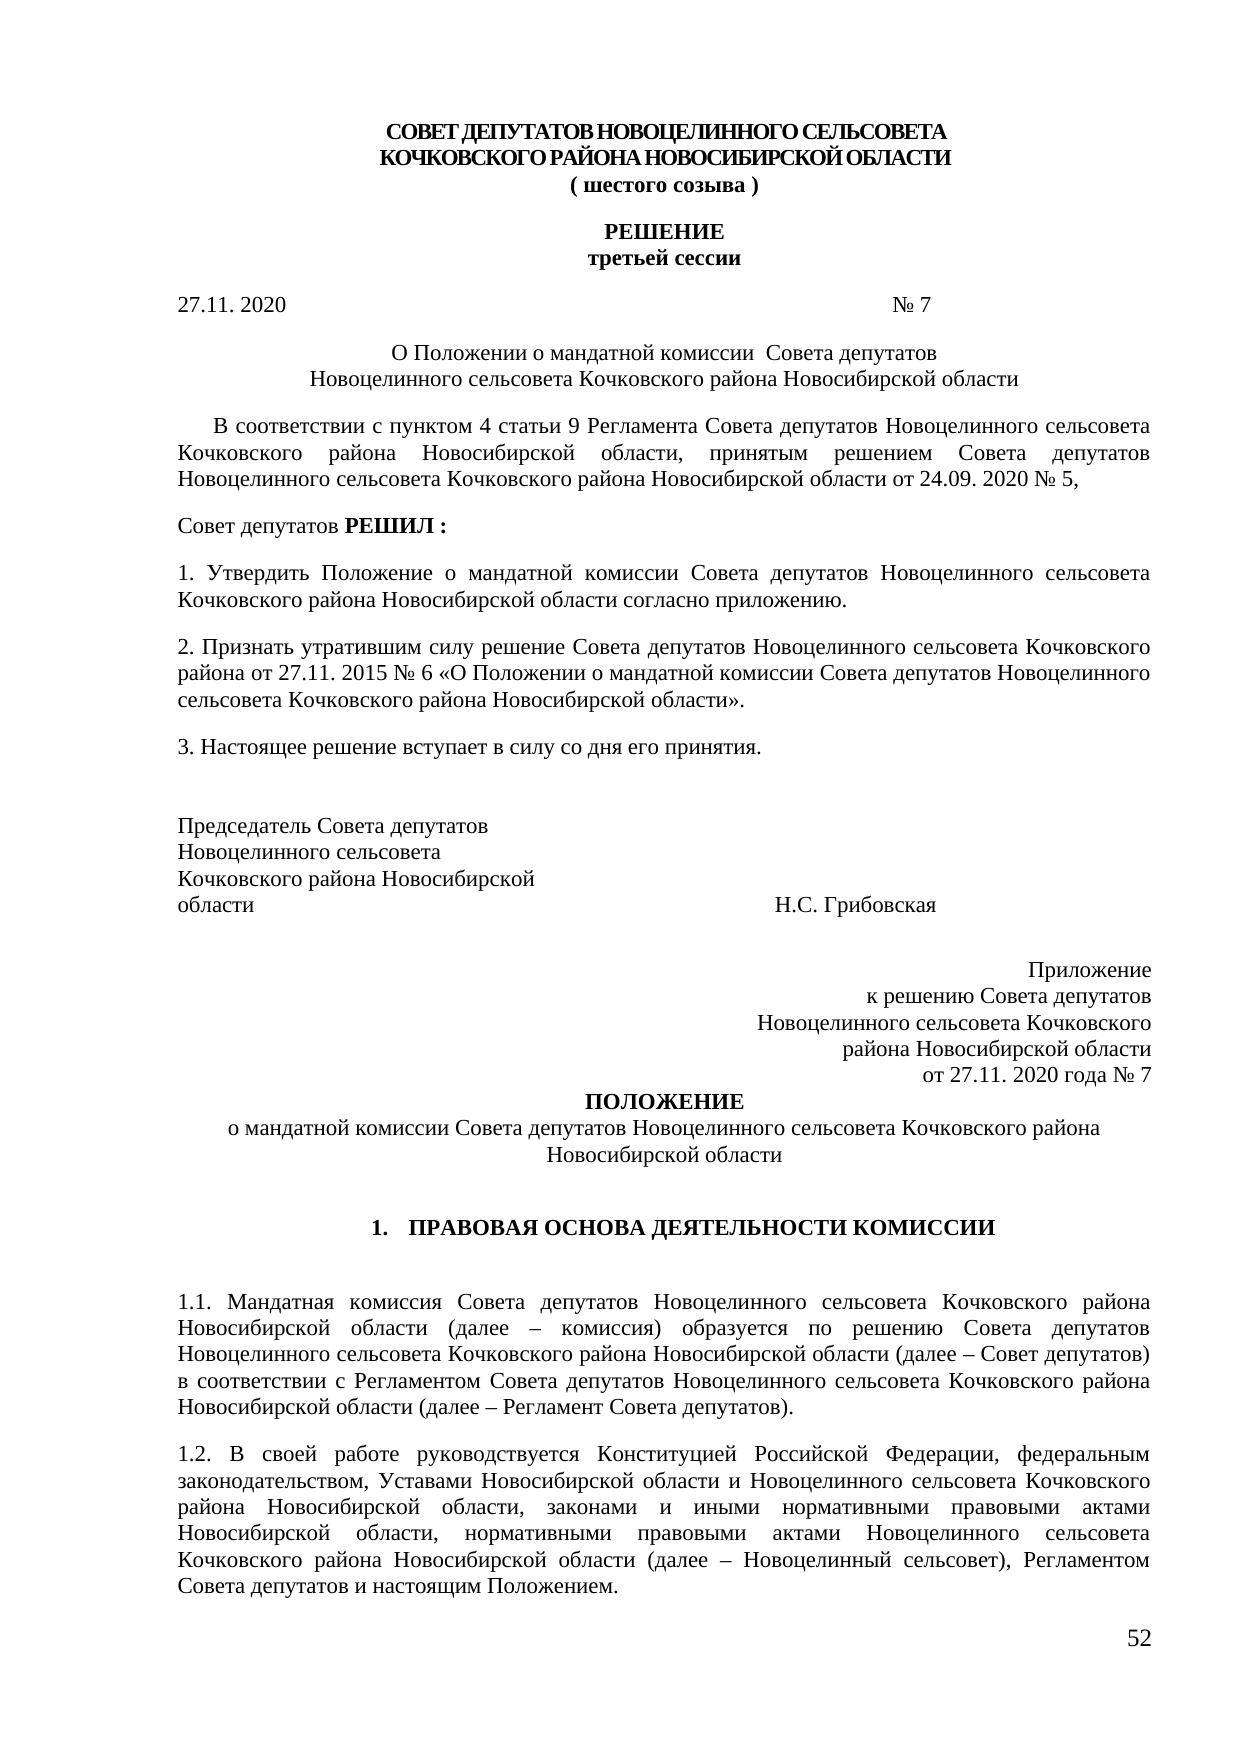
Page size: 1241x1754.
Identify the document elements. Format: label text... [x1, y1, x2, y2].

text 27.11. 2020 № 7 [177, 292, 1152, 318]
text Совет депутатов РЕШИЛ : [177, 512, 1152, 538]
text В соответствии с пунктом 4 статьи 9 Регламента Совета депутатов Новоцелинного сельсовета Кочковского района Новосибирской области, принятым решением Совета депутатов Новоцелинного сельсовета Кочковского района Новосибирской области от 24.09. 2020 № 5, [177, 412, 1152, 491]
title Новоцелинного сельсовета Кочковского [177, 1009, 1152, 1035]
text Новоцелинного сельсовета [177, 838, 1152, 864]
title от 27.11. 2020 года № 7 [177, 1062, 1152, 1088]
text ( шестого созыва ) [177, 171, 1152, 197]
text Новоцелинного сельсовета Кочковского района Новосибирской области [177, 365, 1152, 391]
text О Положении о мандатной комиссии Совета депутатов [177, 339, 1152, 365]
title ПОЛОЖЕНИЕ [177, 1088, 1152, 1114]
text 1.1. Мандатная комиссия Совета депутатов Новоцелинного сельсовета Кочковского района Новосибирской области (далее – комиссия) образуется по решению Совета депутатов Новоцелинного сельсовета Кочковского района Новосибирской области (далее – Совет депутатов) в соответствии с Регламентом Совета депутатов Новоцелинного сельсовета Кочковского района Новосибирской области (далее – Регламент Совета депутатов). [177, 1288, 1152, 1419]
text Кочковского района Новосибирской [177, 864, 1152, 891]
title к решению Совета депутатов [177, 982, 1152, 1009]
title района Новосибирской области [177, 1035, 1152, 1062]
text о мандатной комиссии Совета депутатов Новоцелинного сельсовета Кочковского района Новосибирской области [177, 1114, 1152, 1167]
title Приложение [177, 956, 1152, 982]
text РЕШЕНИЕ [177, 218, 1152, 244]
text 1. Утвердить Положение о мандатной комиссии Совета депутатов Новоцелинного сельсовета Кочковского района Новосибирской области согласно приложению. [177, 559, 1152, 612]
list ПРАВОВАЯ ОСНОВА ДЕЯТЕЛЬНОСТИ КОМИССИИ [215, 1214, 1152, 1241]
text Председатель Совета депутатов [177, 812, 1152, 838]
text третьей сессии [177, 244, 1152, 271]
subtitle СОВЕТ ДЕПУТАТОВ НОВОЦЕЛИННОГО СЕЛЬСОВЕТА КОЧКОВСКОГО РАЙОНА НОВОСИБИРСКОЙ ОБЛАСТИ [181, 118, 1152, 171]
text 2. Признать утратившим силу решение Совета депутатов Новоцелинного сельсовета Кочковского района от 27.11. 2015 № 6 «О Положении о мандатной комиссии Совета депутатов Новоцелинного сельсовета Кочковского района Новосибирской области». [177, 633, 1152, 712]
text 1.2. В своей работе руководствуется Конституцией Российской Федерации, федеральным законодательством, Уставами Новосибирской области и Новоцелинного сельсовета Кочковского района Новосибирской области, законами и иными нормативными правовыми актами Новосибирской области, нормативными правовыми актами Новоцелинного сельсовета Кочковского района Новосибирской области (далее – Новоцелинный сельсовет), Регламентом Совета депутатов и настоящим Положением. [177, 1440, 1152, 1598]
text 3. Настоящее решение вступает в силу со дня его принятия. [177, 733, 1152, 759]
text области Н.С. Грибовская [177, 891, 1152, 917]
